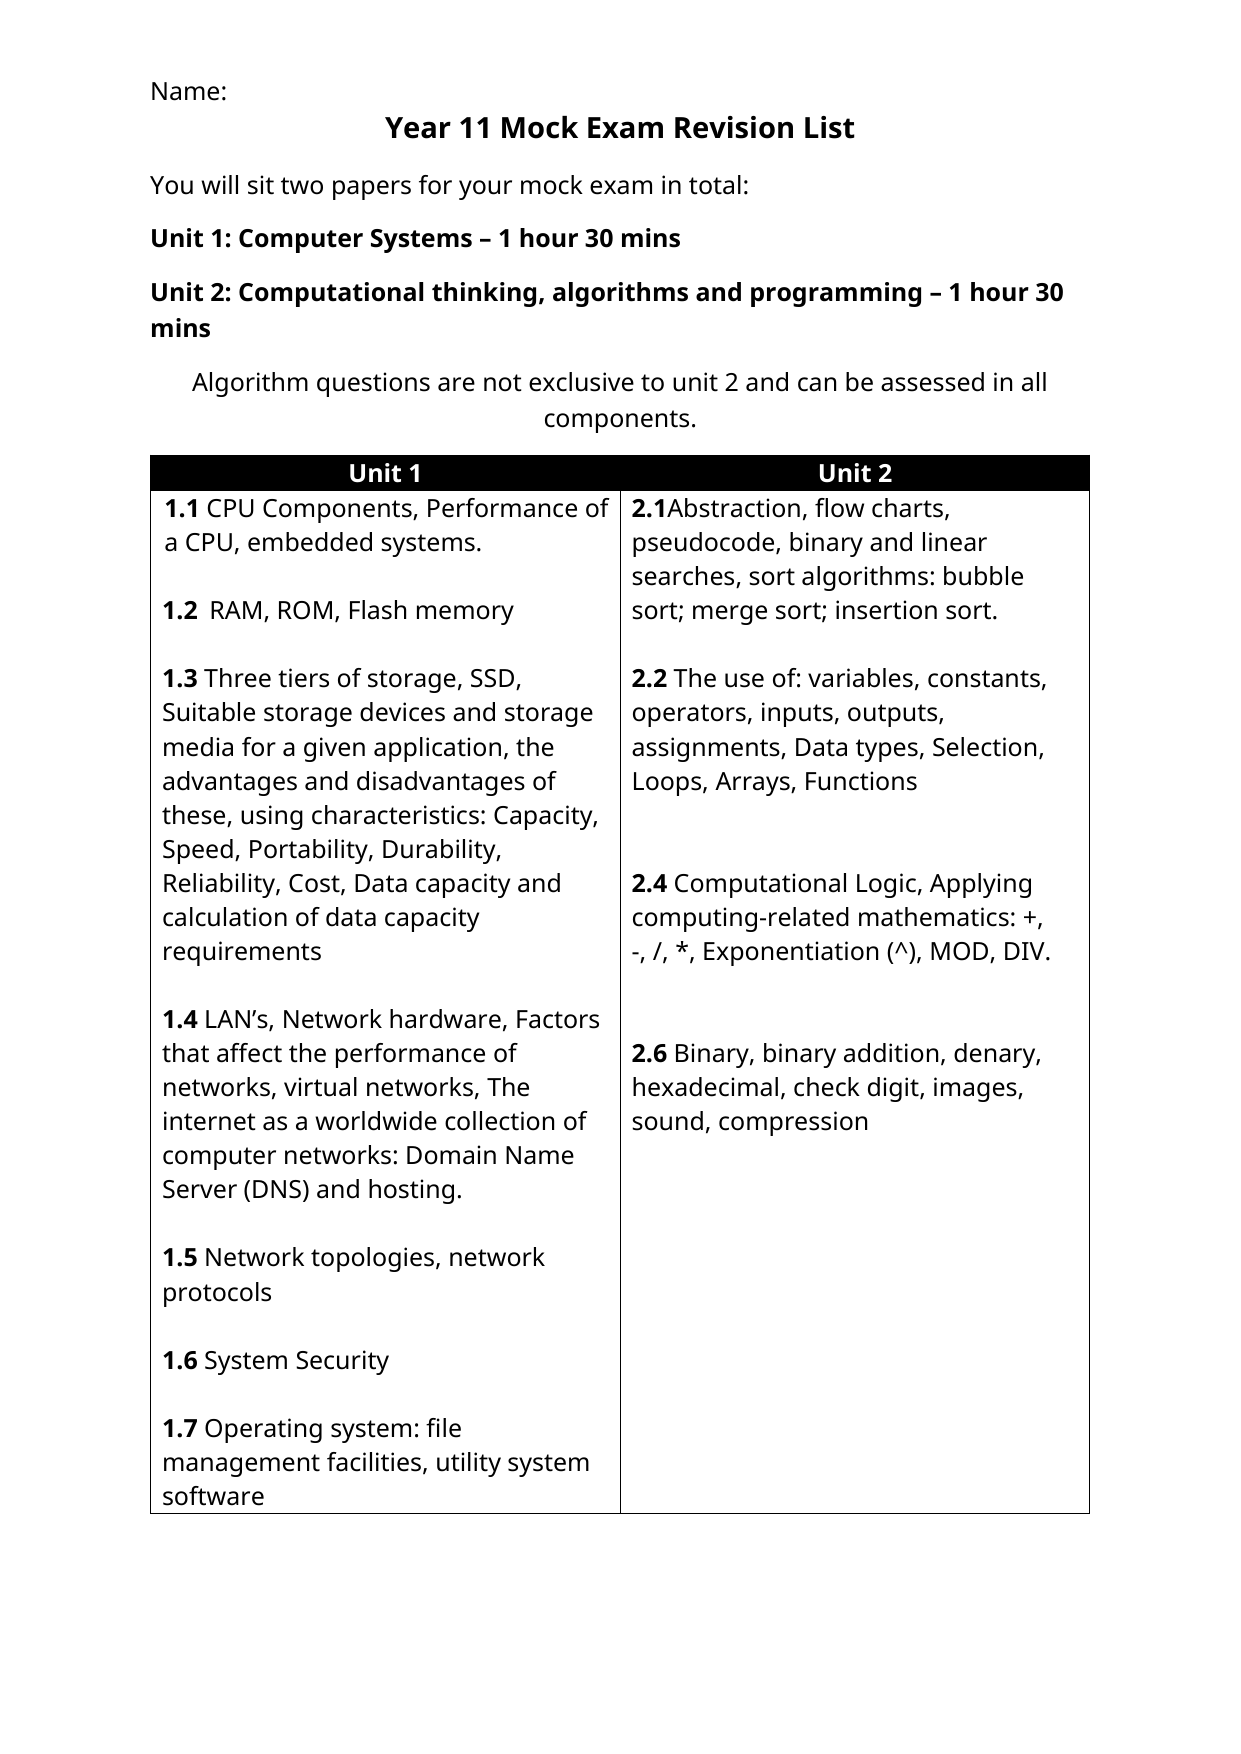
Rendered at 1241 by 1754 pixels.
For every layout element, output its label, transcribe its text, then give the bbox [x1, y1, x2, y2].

text Algorithm questions are not exclusive to unit 2 and can be assessed in all components. [150, 364, 1090, 435]
table_header Unit 1 [151, 456, 620, 490]
table_cell 2.1Abstraction, flow charts, pseudocode, binary and linear searches, sort algorithms: bubble sort; merge sort; insertion sort. 2.2 The use of: variables, constants, operators, inputs, outputs, assignments, Data types, Selection, Loops, Arrays, Functions 2.4 Computational Logic, Applying computing-related mathematics: +, -, /, *, Exponentiation (^), MOD, DIV. 2.6 Binary, binary addition, denary, hexadecimal, check digit, images, sound, compression [621, 491, 1089, 1513]
table_header Unit 2 [621, 456, 1089, 490]
text Unit 1: Computer Systems – 1 hour 30 mins [150, 221, 1090, 255]
text Year 11 Mock Exam Revision List [150, 108, 1090, 147]
text You will sit two papers for your mock exam in total: [150, 167, 1090, 201]
table_cell 1.1 CPU Components, Performance of a CPU, embedded systems. RAM, ROM, Flash memory 1.3 Three tiers of storage, SSD, Suitable storage devices and storage media for a given application, the advantages and disadvantages of these, using characteristics: Capacity, Speed, Portability, Durability, Reliability, Cost, Data capacity and calculation of data capacity requirements 1.4 LAN’s, Network hardware, Factors that affect the performance of networks, virtual networks, The internet as a worldwide collection of computer networks: Domain Name Server (DNS) and hosting. 1.5 Network topologies, network protocols 1.6 System Security 1.7 Operating system: file management facilities, utility system software [151, 491, 620, 1513]
text Unit 2: Computational thinking, algorithms and programming – 1 hour 30 mins [150, 274, 1090, 345]
